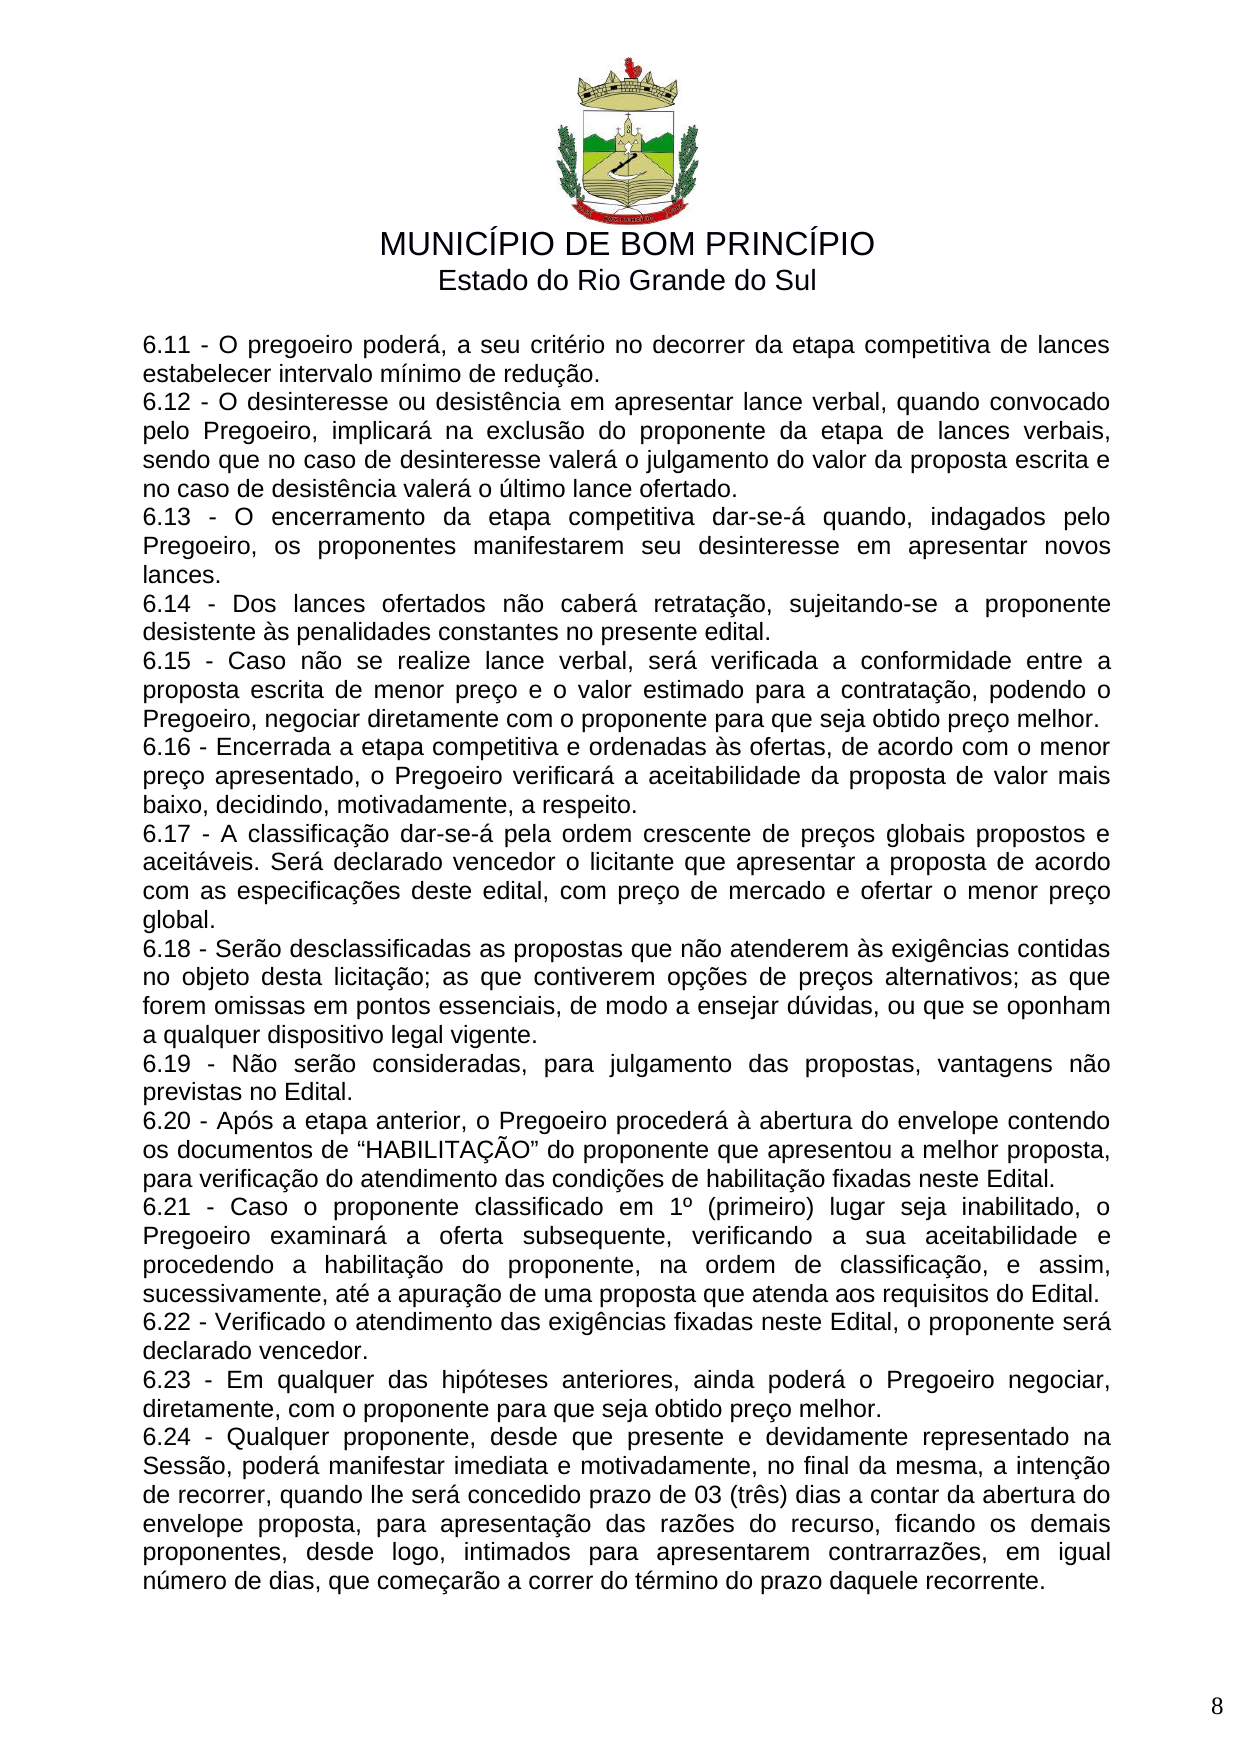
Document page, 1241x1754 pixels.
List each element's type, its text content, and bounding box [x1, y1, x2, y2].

text 6.18 - Serão desclassificadas as propostas que não atenderem às exigências contidas no objeto desta licitação; as que contiverem opções de preços alternativos; as que forem omissas em pontos essenciais, de modo a ensejar dúvidas, ou que se oponham a qualquer dispositivo legal vigente. [142, 934, 1112, 1049]
text 6.19 - Não serão consideradas, para julgamento das propostas, vantagens não previstas no Edital. [142, 1049, 1112, 1106]
text 6.12 - O desinteresse ou desistência em apresentar lance verbal, quando convocado pelo Pregoeiro, implicará na exclusão do proponente da etapa de lances verbais, sendo que no caso de desinteresse valerá o julgamento do valor da proposta escrita e no caso de desistência valerá o último lance ofertado. [142, 387, 1112, 502]
picture [556, 57, 699, 225]
text 6.16 - Encerrada a etapa competitiva e ordenadas às ofertas, de acordo com o menor preço apresentado, o Pregoeiro verificará a aceitabilidade da proposta de valor mais baixo, decidindo, motivadamente, a respeito. [142, 732, 1112, 819]
text 6.24 - Qualquer proponente, desde que presente e devidamente representado na Sessão, poderá manifestar imediata e motivadamente, no final da mesma, a intenção de recorrer, quando lhe será concedido prazo de 03 (três) dias a contar da abertura do envelope proposta, para apresentação das razões do recurso, ficando os demais proponentes, desde logo, intimados para apresentarem contrarrazões, em igual número de dias, que começarão a correr do término do prazo daquele recorrente. [142, 1422, 1112, 1595]
text 6.22 - Verificado o atendimento das exigências fixadas neste Edital, o proponente será declarado vencedor. [142, 1307, 1112, 1365]
text 6.20 - Após a etapa anterior, o Pregoeiro procederá à abertura do envelope contendo os documentos de “HABILITAÇÃO” do proponente que apresentou a melhor proposta, para verificação do atendimento das condições de habilitação fixadas neste Edital. [142, 1106, 1112, 1192]
text 6.14 - Dos lances ofertados não caberá retratação, sujeitando-se a proponente desistente às penalidades constantes no presente edital. [142, 589, 1112, 646]
text 6.11 - O pregoeiro poderá, a seu critério no decorrer da etapa competitiva de lances estabelecer intervalo mínimo de redução. [142, 330, 1112, 387]
text 6.15 - Caso não se realize lance verbal, será verificada a conformidade entre a proposta escrita de menor preço e o valor estimado para a contratação, podendo o Pregoeiro, negociar diretamente com o proponente para que seja obtido preço melhor. [142, 646, 1112, 732]
text 6.23 - Em qualquer das hipóteses anteriores, ainda poderá o Pregoeiro negociar, diretamente, com o proponente para que seja obtido preço melhor. [142, 1365, 1112, 1422]
text 6.13 - O encerramento da etapa competitiva dar-se-á quando, indagados pelo Pregoeiro, os proponentes manifestarem seu desinteresse em apresentar novos lances. [142, 502, 1112, 589]
text 6.17 - A classificação dar-se-á pela ordem crescente de preços globais propostos e aceitáveis. Será declarado vencedor o licitante que apresentar a proposta de acordo com as especificações deste edital, com preço de mercado e ofertar o menor preço global. [142, 819, 1112, 934]
text 6.21 - Caso o proponente classificado em 1º (primeiro) lugar seja inabilitado, o Pregoeiro examinará a oferta subsequente, verificando a sua aceitabilidade e procedendo a habilitação do proponente, na ordem de classificação, e assim, sucessivamente, até a apuração de uma proposta que atenda aos requisitos do Edital. [142, 1192, 1112, 1307]
